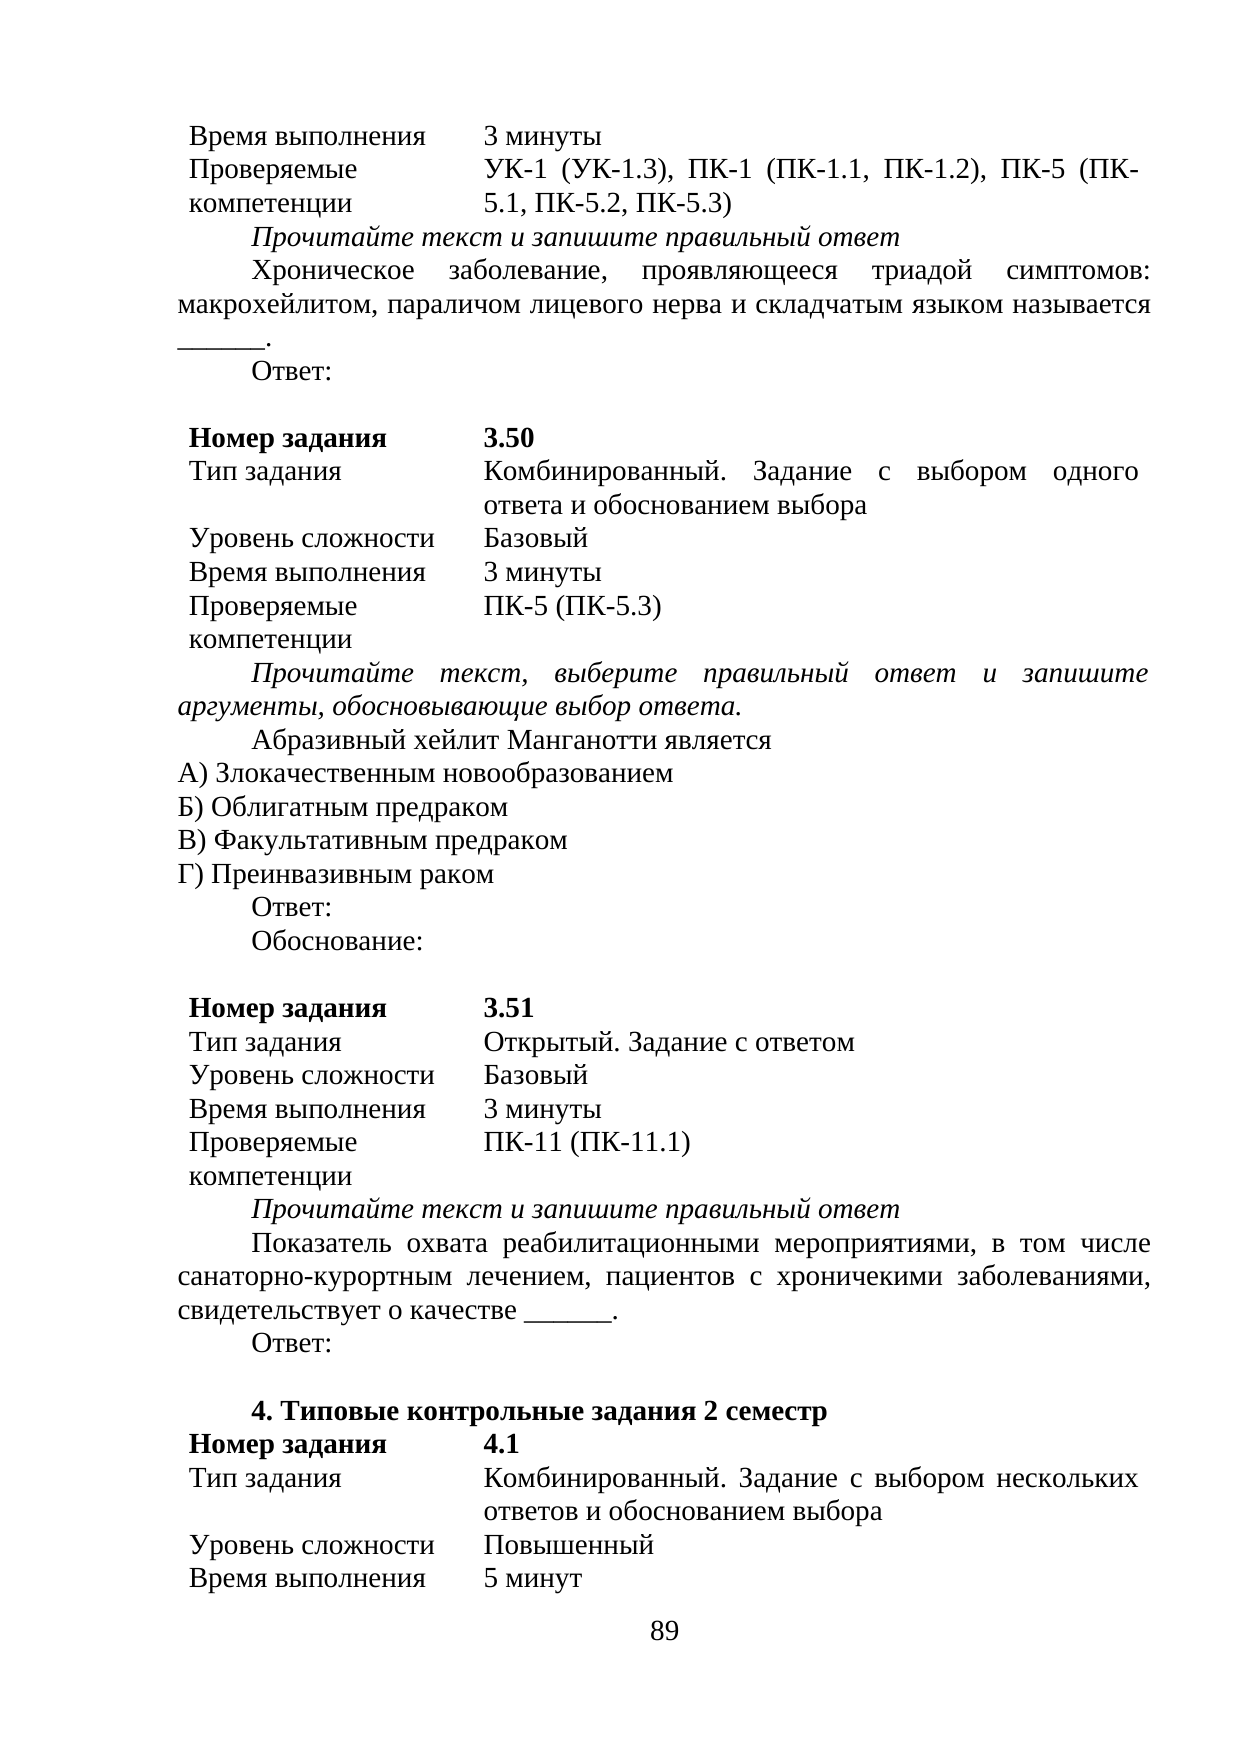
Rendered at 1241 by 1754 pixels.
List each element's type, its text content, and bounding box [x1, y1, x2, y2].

text Показатель охвата реабилитационными мероприятиями, в том числе санаторно-курортным лечением, пациентов с хроничекими заболеваниями, свидетельствует о качестве ______. [177, 1225, 1152, 1326]
text Ответ: [177, 1326, 1152, 1359]
text Абразивный хейлит Манганотти является [177, 722, 1152, 755]
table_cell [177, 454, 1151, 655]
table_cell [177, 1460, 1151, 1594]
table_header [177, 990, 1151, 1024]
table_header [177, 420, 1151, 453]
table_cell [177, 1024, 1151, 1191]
text Прочитайте текст, выберите правильный ответ и запишите аргументы, обосновывающие выбор ответа. [177, 655, 1152, 722]
text Ответ: [177, 889, 1152, 923]
text Прочитайте текст и запишите правильный ответ [177, 1191, 1152, 1225]
text Прочитайте текст и запишите правильный ответ [177, 219, 1152, 252]
text Обоснование: [177, 923, 1152, 957]
text 4. Типовые контрольные задания 2 семестр [177, 1393, 1152, 1426]
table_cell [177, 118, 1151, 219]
text А) Злокачественным новообразованием [177, 755, 1152, 789]
text Ответ: [177, 353, 1152, 386]
text Хроническое заболевание, проявляющееся триадой симптомов: макрохейлитом, параличом лицевого нерва и складчатым языком называется ______. [177, 252, 1152, 353]
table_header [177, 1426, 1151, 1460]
text Б) Облигатным предраком [177, 789, 1152, 822]
text В) Факультативным предраком [177, 822, 1152, 856]
text Г) Преинвазивным раком [177, 856, 1152, 889]
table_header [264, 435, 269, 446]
